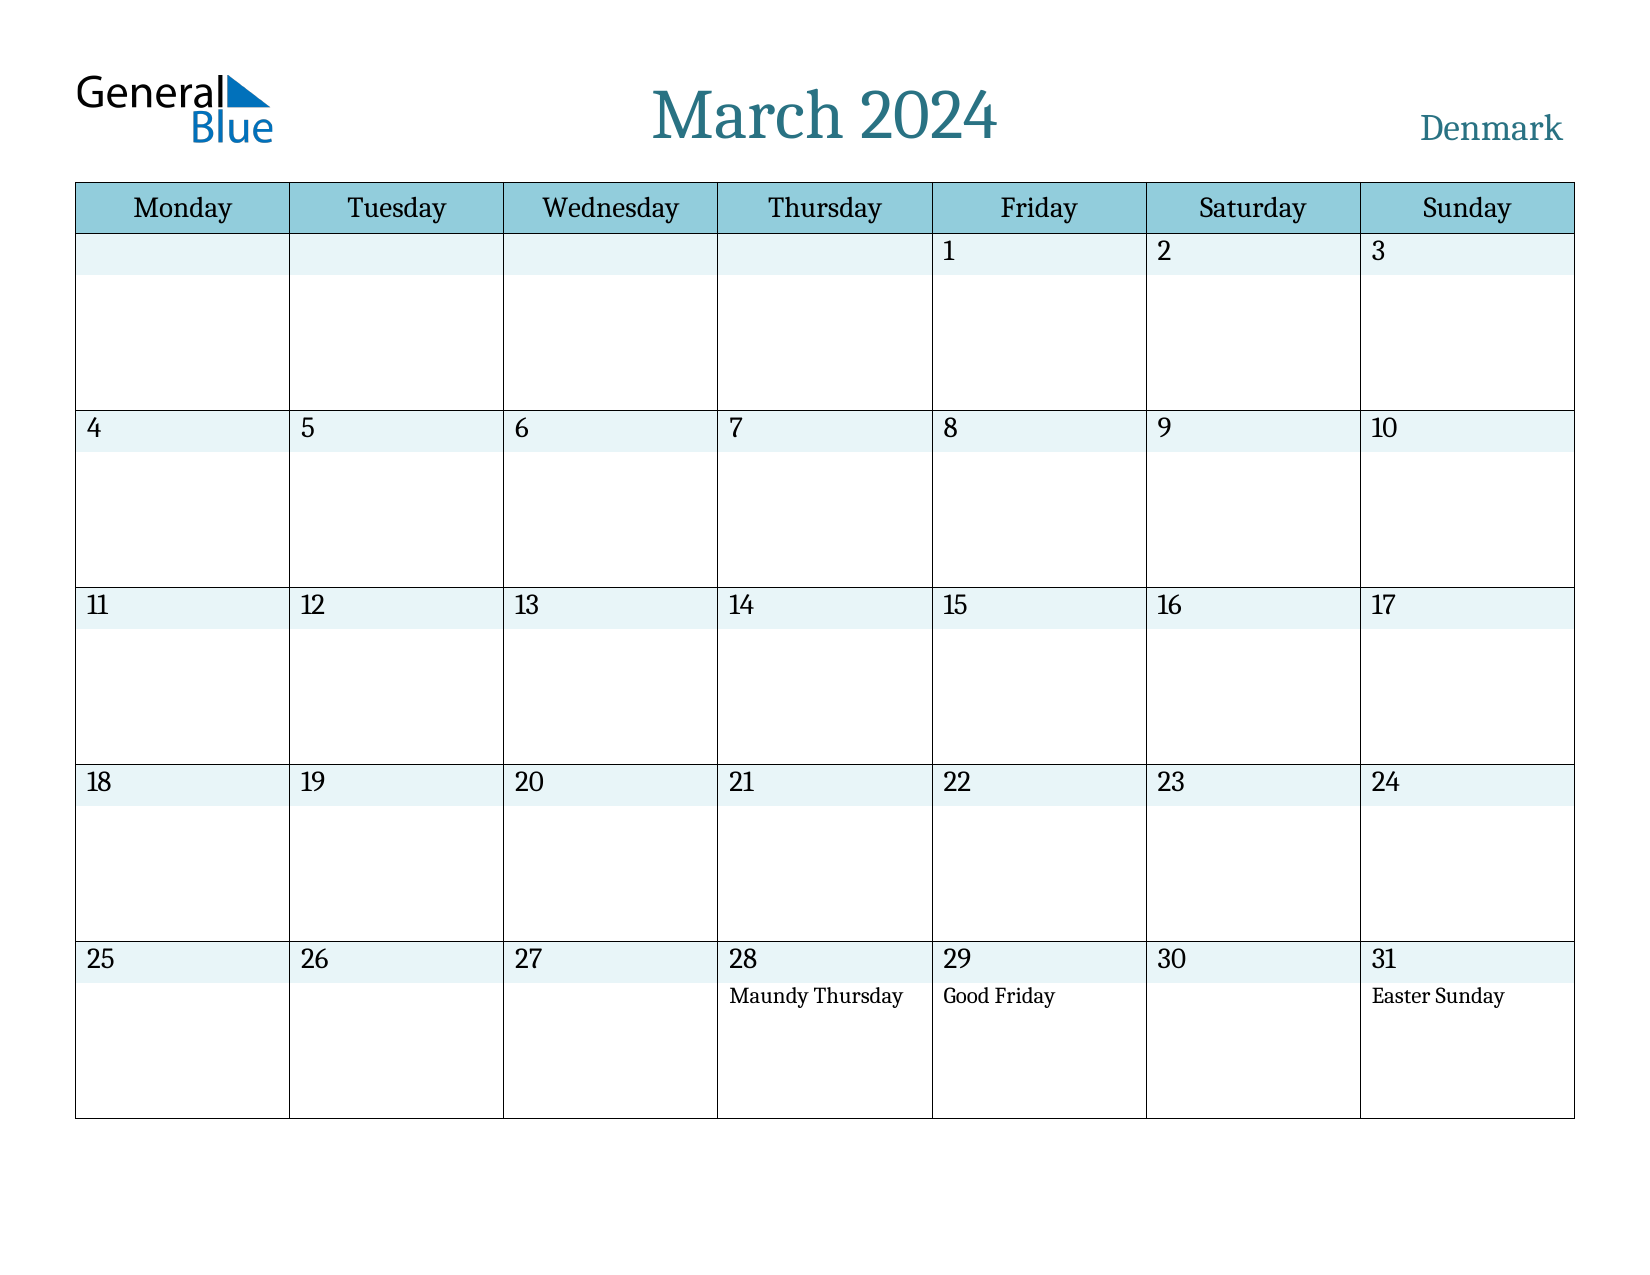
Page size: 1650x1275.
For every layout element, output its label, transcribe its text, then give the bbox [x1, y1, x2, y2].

table_cell 20 [504, 765, 717, 806]
table_cell [933, 806, 1146, 941]
table_cell [1147, 983, 1360, 1118]
table_cell [76, 275, 289, 410]
table_header Denmark [1146, 75, 1574, 182]
table_cell 3 [1361, 234, 1574, 275]
table_cell [504, 983, 717, 1118]
table_cell 8 [933, 411, 1146, 452]
table_cell [290, 234, 503, 275]
table_cell [76, 629, 289, 764]
table_header March 2024 [504, 75, 1146, 182]
table_cell 1 [933, 234, 1146, 275]
table_cell [1147, 275, 1360, 410]
table_cell Monday [76, 183, 289, 233]
picture [77, 75, 273, 143]
table_cell 25 [76, 942, 289, 983]
table_cell Tuesday [290, 183, 503, 233]
table_cell [1361, 275, 1574, 410]
table_cell [933, 275, 1146, 410]
table_cell Sunday [1361, 183, 1574, 233]
table_cell [504, 234, 717, 275]
table_cell Friday [933, 183, 1146, 233]
table_header [76, 75, 503, 182]
table_cell 16 [1147, 588, 1360, 629]
table_cell 26 [290, 942, 503, 983]
table_cell [504, 806, 717, 941]
table_cell Wednesday [504, 183, 717, 233]
table_cell 5 [290, 411, 503, 452]
table_cell [933, 452, 1146, 587]
table_cell [290, 806, 503, 941]
table_cell 28 [718, 942, 932, 983]
table_cell [76, 806, 289, 941]
table_cell 9 [1147, 411, 1360, 452]
table_cell 6 [504, 411, 717, 452]
table_cell 10 [1361, 411, 1574, 452]
table_cell 17 [1361, 588, 1574, 629]
table_cell [290, 452, 503, 587]
table_cell Saturday [1147, 183, 1360, 233]
table_cell [504, 629, 717, 764]
table_cell 7 [718, 411, 932, 452]
table_cell [933, 629, 1146, 764]
table_cell 11 [76, 588, 289, 629]
table_cell [1361, 452, 1574, 587]
table_cell 21 [718, 765, 932, 806]
table_cell [1361, 629, 1574, 764]
table_cell [504, 275, 717, 410]
table_cell 31 [1361, 942, 1574, 983]
table_cell 2 [1147, 234, 1360, 275]
table_cell [290, 275, 503, 410]
table_cell 12 [290, 588, 503, 629]
table_cell [1361, 806, 1574, 941]
table_cell Easter Sunday [1361, 983, 1574, 1118]
table_cell [76, 983, 289, 1118]
table_cell [76, 234, 289, 275]
table_cell [1147, 806, 1360, 941]
table_cell 18 [76, 765, 289, 806]
table_cell 29 [933, 942, 1146, 983]
table_cell 24 [1361, 765, 1574, 806]
table_cell Maundy Thursday [718, 983, 932, 1118]
table_cell [718, 234, 932, 275]
table_cell [1147, 452, 1360, 587]
table_cell 14 [718, 588, 932, 629]
table_cell 22 [933, 765, 1146, 806]
table_cell 23 [1147, 765, 1360, 806]
table_cell Good Friday [933, 983, 1146, 1118]
table_cell [718, 275, 932, 410]
table_cell 15 [933, 588, 1146, 629]
table_cell 13 [504, 588, 717, 629]
table_cell [718, 806, 932, 941]
table_cell [76, 452, 289, 587]
table_cell 27 [504, 942, 717, 983]
table_cell [290, 983, 503, 1118]
table_cell 19 [290, 765, 503, 806]
table_cell [504, 452, 717, 587]
table_cell Thursday [718, 183, 932, 233]
table_cell [718, 452, 932, 587]
table_cell [1147, 629, 1360, 764]
table_cell [718, 629, 932, 764]
table_cell 30 [1147, 942, 1360, 983]
table_cell [290, 629, 503, 764]
table_cell 4 [76, 411, 289, 452]
